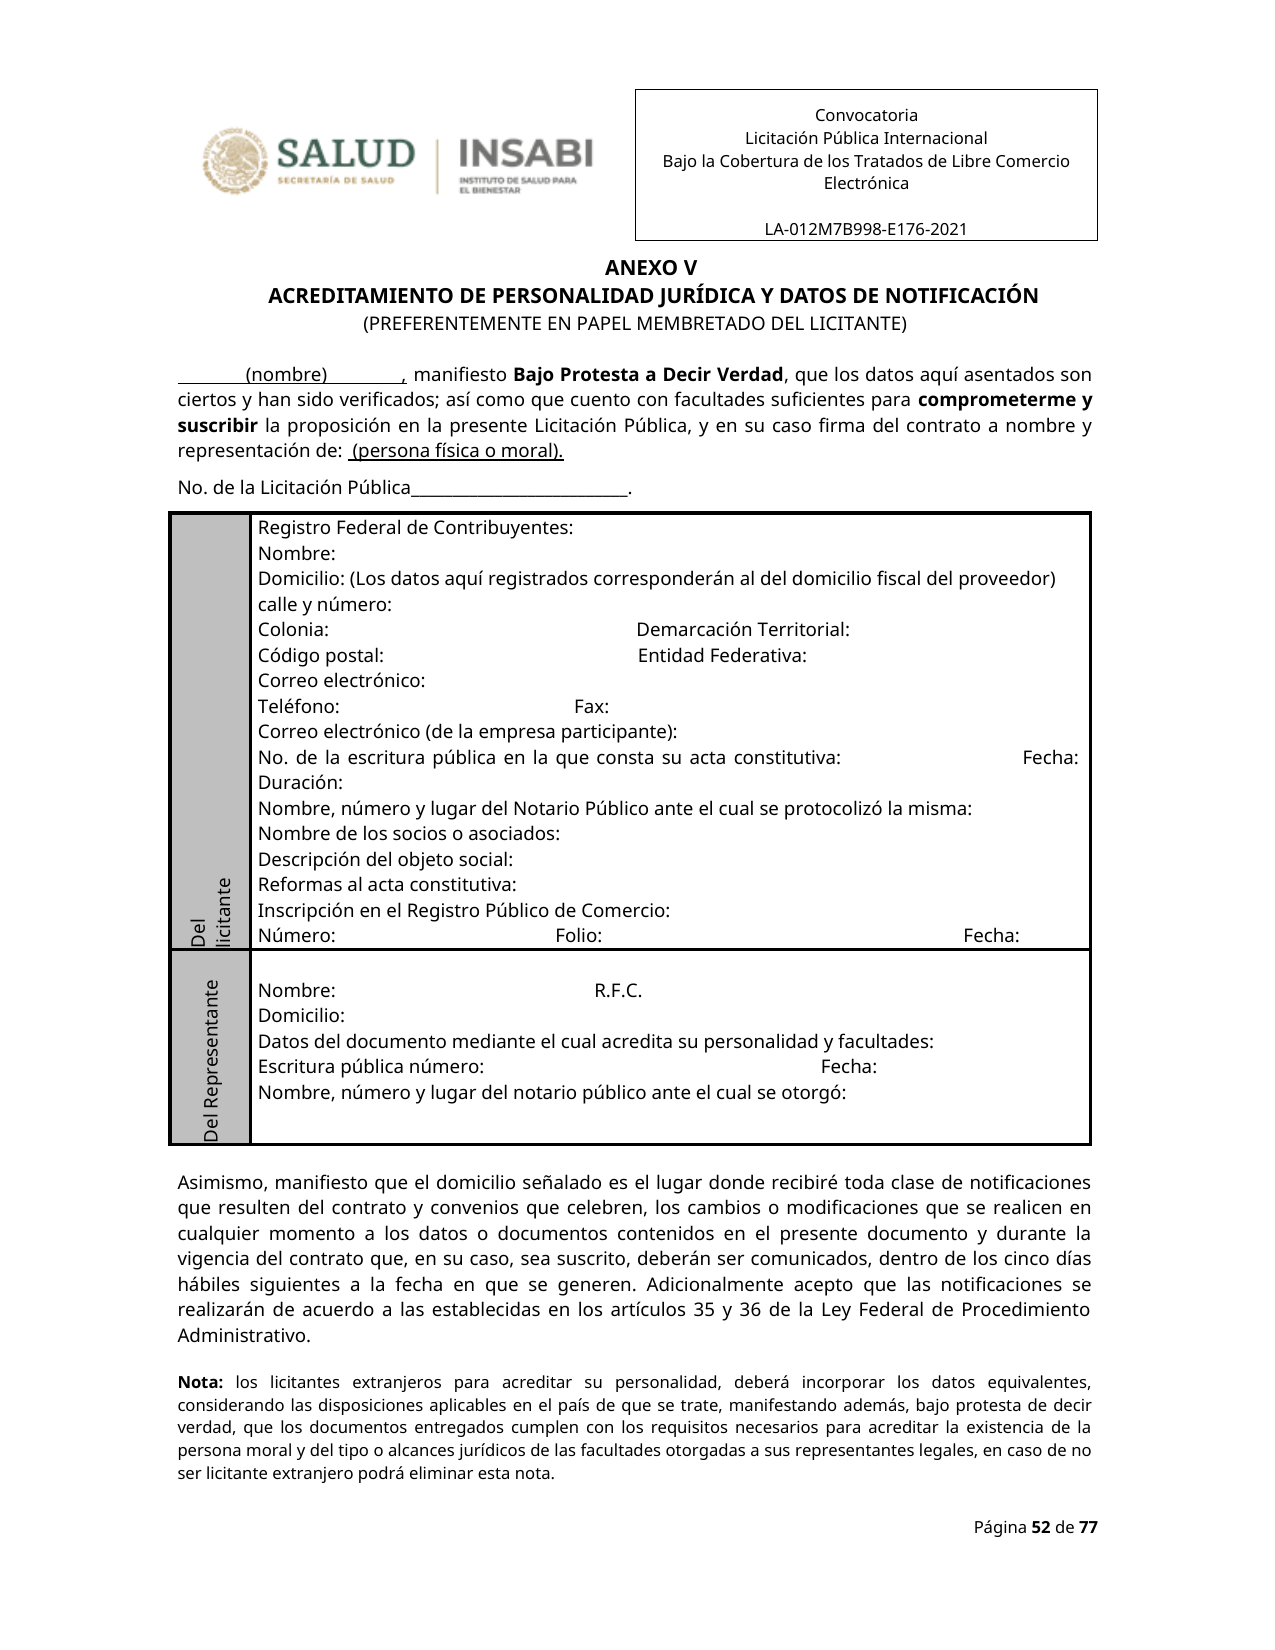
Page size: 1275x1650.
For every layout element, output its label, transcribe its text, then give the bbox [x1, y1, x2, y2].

text Asimismo, manifiesto que el domicilio señalado es el lugar donde recibiré toda clase de notificaciones que resulten del contrato y convenios que celebren, los cambios o modificaciones que se realicen en cualquier momento a los datos o documentos contenidos en el presente documento y durante la vigencia del contrato que, en su caso, sea suscrito, deberán ser comunicados, dentro de los cinco días hábiles siguientes a la fecha en que se generen. Adicionalmente acepto que las notificaciones se realizarán de acuerdo a las establecidas en los artículos 35 y 36 de la Ley Federal de Procedimiento Administrativo. [177, 1169, 1093, 1348]
table_cell Del Representante [172, 951, 249, 1143]
text Nota: los licitantes extranjeros para acreditar su personalidad, deberá incorporar los datos equivalentes, considerando las disposiciones aplicables en el país de que se trate, manifestando además, bajo protesta de decir verdad, que los documentos entregados cumplen con los requisitos necesarios para acreditar la existencia de la persona moral y del tipo o alcances jurídicos de las facultades otorgadas a sus representantes legales, en caso de no ser licitante extranjero podrá eliminar esta nota. [177, 1371, 1093, 1484]
table_header Del licitante [172, 515, 249, 948]
text (nombre) , manifiesto Bajo Protesta a Decir Verdad, que los datos aquí asentados son ciertos y han sido verificados; así como que cuento con facultades suficientes para comprometerme y suscribir la proposición en la presente Licitación Pública, y en su caso firma del contrato a nombre y representación de: (persona física o moral). [177, 361, 1093, 463]
picture [188, 114, 611, 216]
subtitle ANEXO V ACREDITAMIENTO DE PERSONALIDAD JURÍDICA Y DATOS DE NOTIFICACIÓN [215, 253, 1093, 310]
text No. de la Licitación Pública__________________________. [177, 474, 1093, 500]
text (PREFERENTEMENTE EN PAPEL MEMBRETADO DEL LICITANTE) [177, 310, 1093, 336]
table_header Registro Federal de Contribuyentes: Nombre: Domicilio: (Los datos aquí registrados corresponderán al del domicilio fiscal del proveedor) calle y número: Colonia: Demarcación Territorial: Código postal: Entidad Federativa: Correo electrónico: Teléfono: Fax: Correo electrónico (de la empresa participante): No. de la escritura pública en la que consta su acta constitutiva: Fecha: Duración: Nombre, número y lugar del Notario Público ante el cual se protocolizó la misma: Nombre de los socios o asociados: Descripción del objeto social: Reformas al acta constitutiva: Inscripción en el Registro Público de Comercio: Número: Folio: Fecha: [252, 515, 1089, 948]
table_cell Nombre: R.F.C. Domicilio: Datos del documento mediante el cual acredita su personalidad y facultades: Escritura pública número: Fecha: Nombre, número y lugar del notario público ante el cual se otorgó: [252, 951, 1089, 1143]
